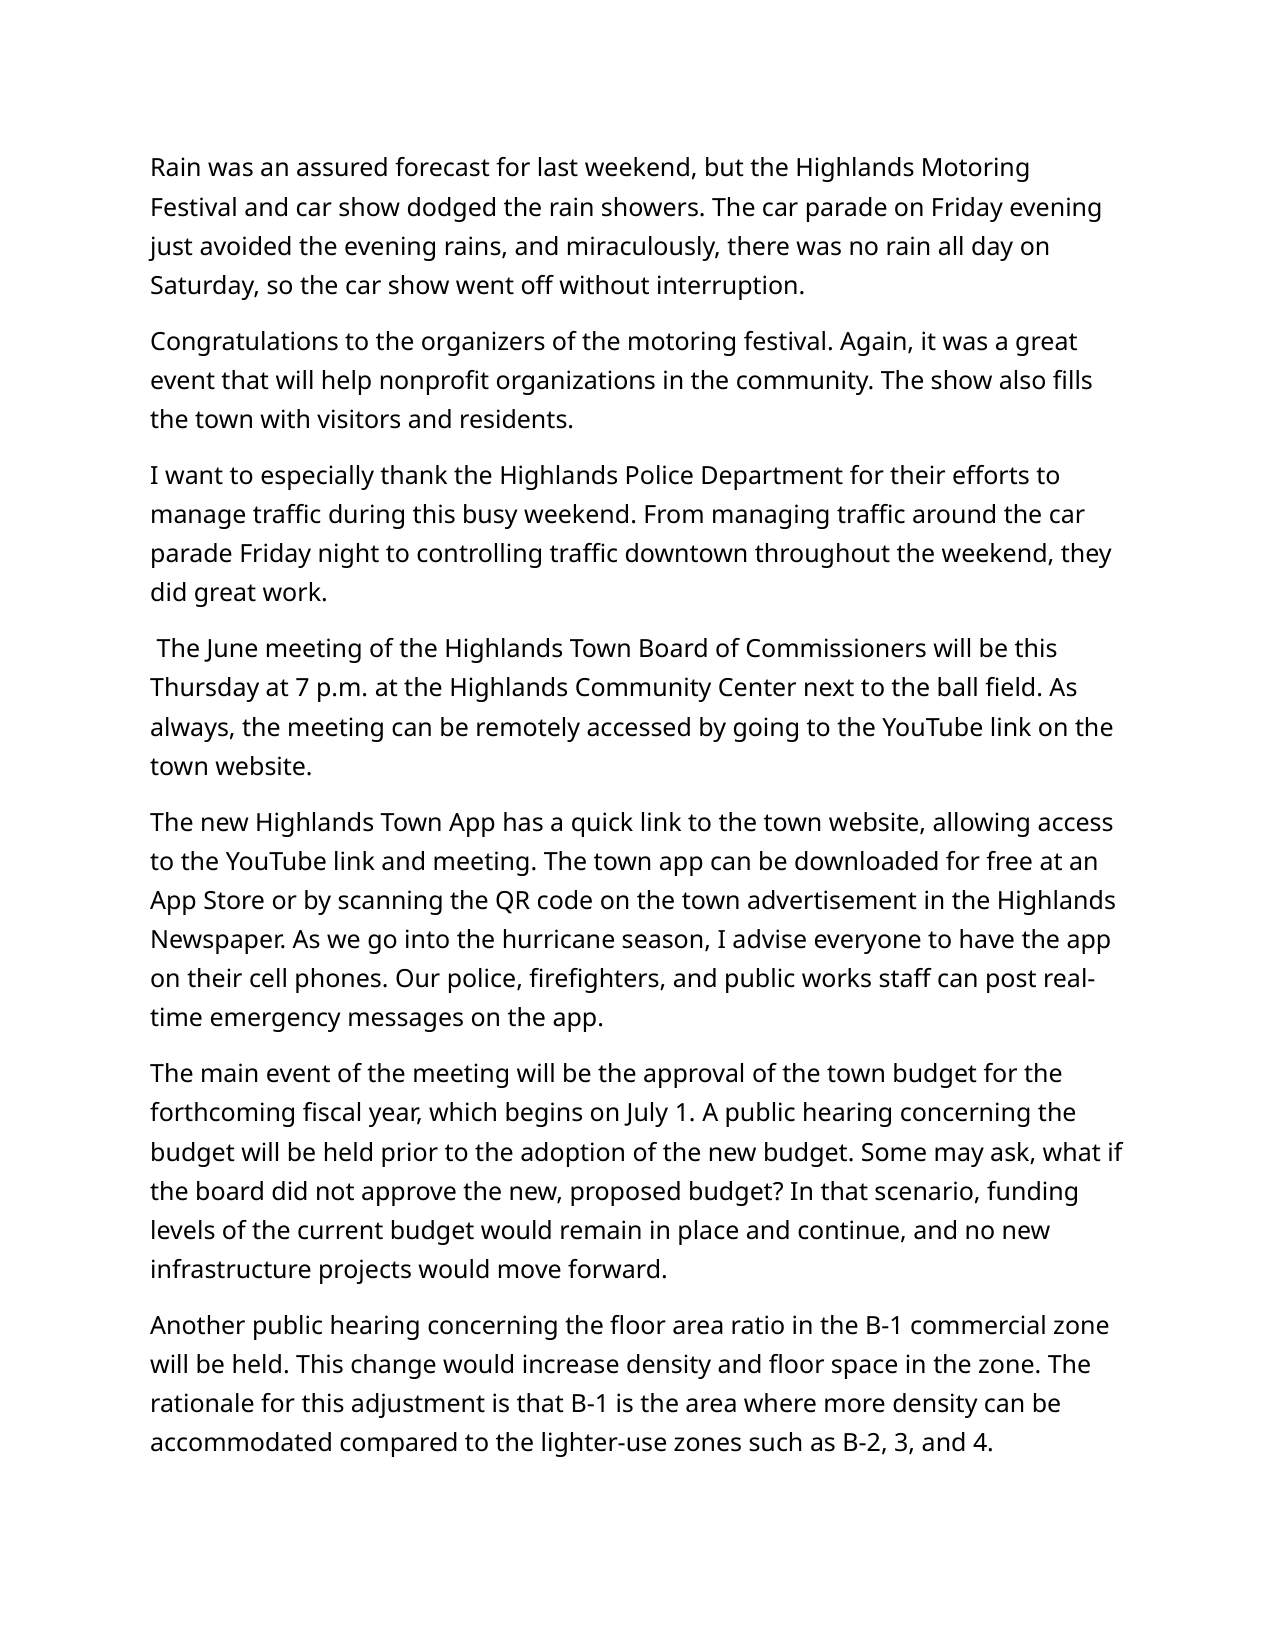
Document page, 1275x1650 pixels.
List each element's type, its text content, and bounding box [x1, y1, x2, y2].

text The main event of the meeting will be the approval of the town budget for the forthcoming fiscal year, which begins on July 1. A public hearing concerning the budget will be held prior to the adoption of the new budget. Some may ask, what if the board did not approve the new, proposed budget? In that scenario, funding levels of the current budget would remain in place and continue, and no new infrastructure projects would move forward. [150, 1056, 1125, 1286]
text Rain was an assured forecast for last weekend, but the Highlands Motoring Festival and car show dodged the rain showers. The car parade on Friday evening just avoided the evening rains, and miraculously, there was no rain all day on Saturday, so the car show went off without interruption. [150, 150, 1125, 302]
text The June meeting of the Highlands Town Board of Commissioners will be this Thursday at 7 p.m. at the Highlands Community Center next to the ball field. As always, the meeting can be remotely accessed by going to the YouTube link on the town website. [150, 631, 1125, 782]
text Another public hearing concerning the floor area ratio in the B-1 commercial zone will be held. This change would increase density and floor space in the zone. The rationale for this adjustment is that B-1 is the area where more density can be accommodated compared to the lighter-use zones such as B-2, 3, and 4. [150, 1307, 1125, 1459]
text Congratulations to the organizers of the motoring festival. Again, it was a great event that will help nonprofit organizations in the community. The show also fills the town with visitors and residents. [150, 323, 1125, 436]
text The new Highlands Town App has a quick link to the town website, allowing access to the YouTube link and meeting. The town app can be downloaded for free at an App Store or by scanning the QR code on the town advertisement in the Highlands Newspaper. As we go into the hurricane season, I advise everyone to have the app on their cell phones. Our police, firefighters, and public works staff can post real-time emergency messages on the app. [150, 804, 1125, 1034]
text I want to especially thank the Highlands Police Department for their efforts to manage traffic during this busy weekend. From managing traffic around the car parade Friday night to controlling traffic downtown throughout the weekend, they did great work. [150, 457, 1125, 609]
